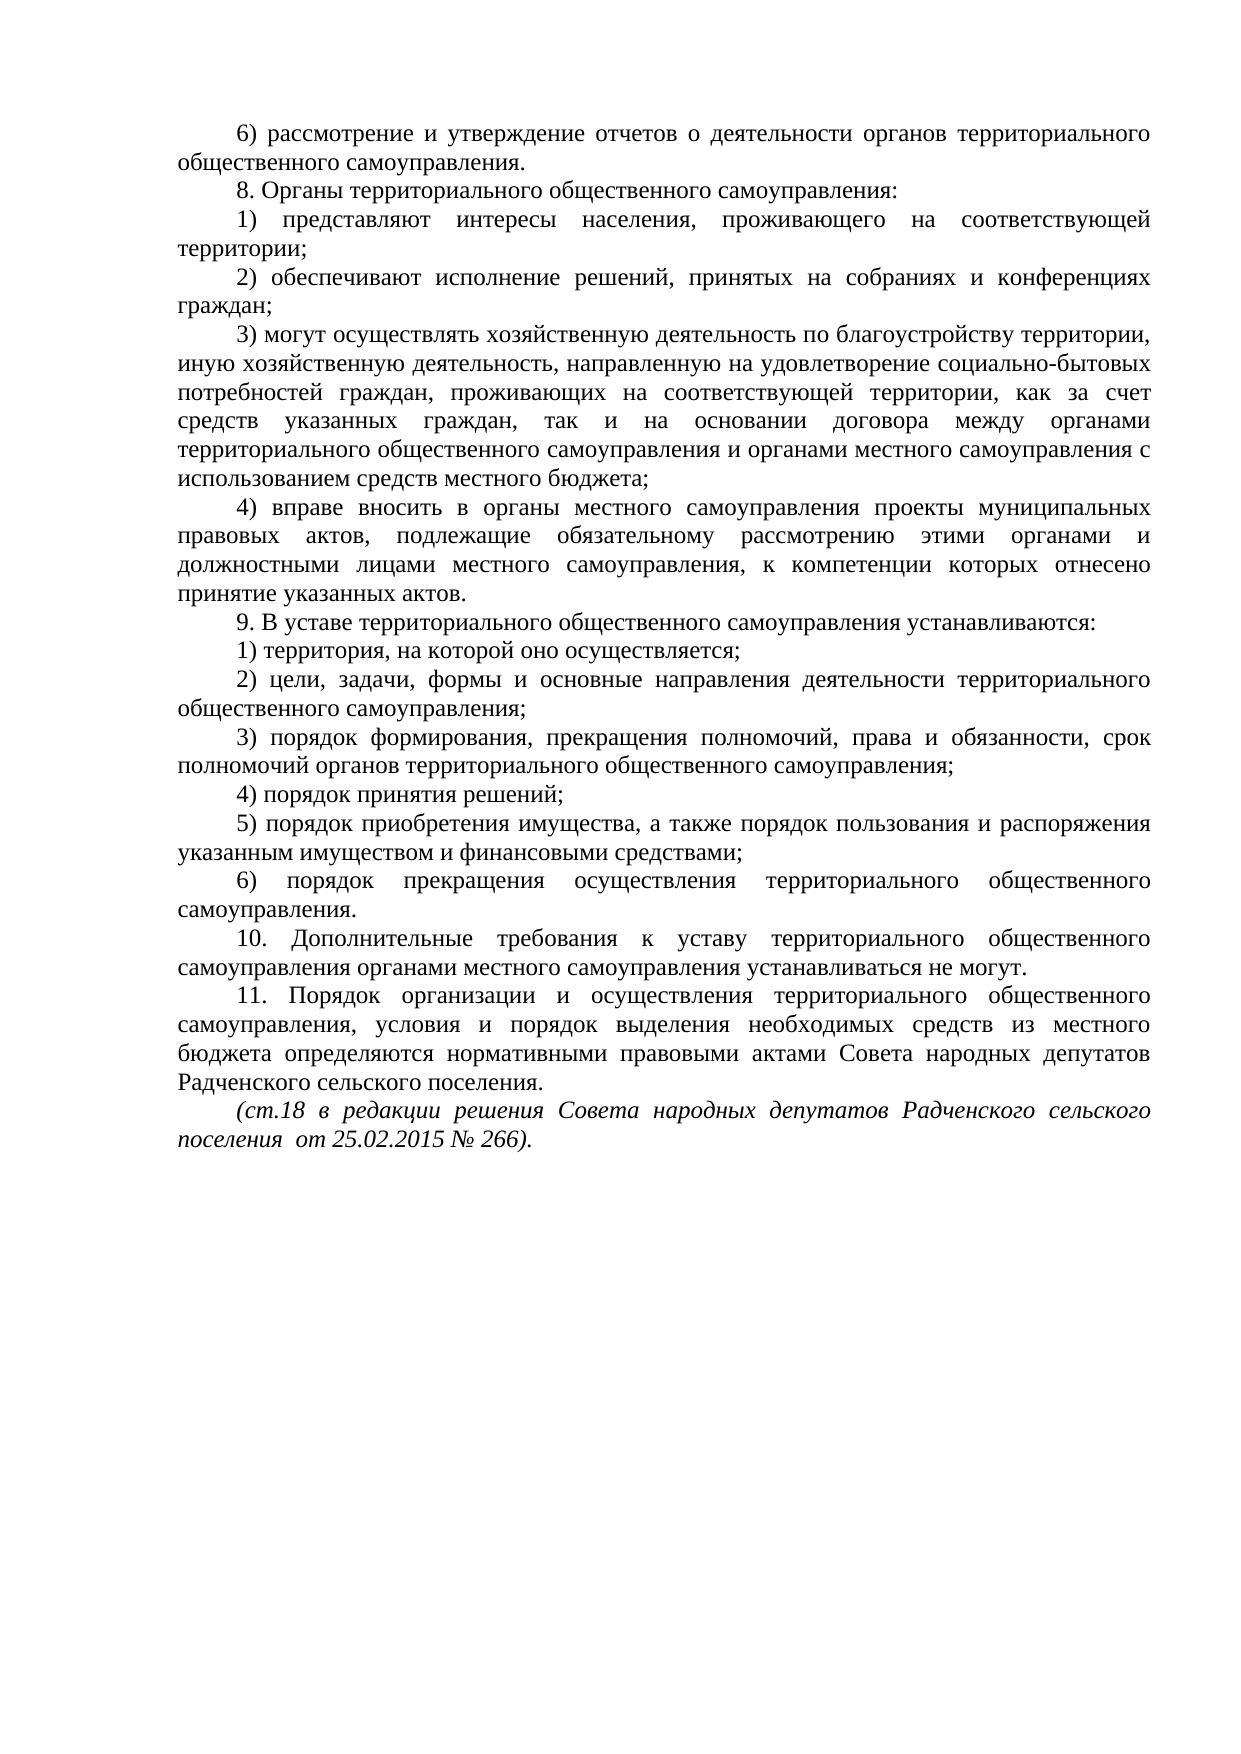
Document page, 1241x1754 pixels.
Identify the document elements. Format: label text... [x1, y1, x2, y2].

text 9. В уставе территориального общественного самоуправления устанавливаются: [177, 607, 1152, 636]
text 5) порядок приобретения имущества, а также порядок пользования и распоряжения указанным имуществом и финансовыми средствами; [177, 808, 1152, 866]
text 2) обеспечивают исполнение решений, принятых на собраниях и конференциях граждан; [177, 262, 1152, 319]
text 4) порядок принятия решений; [177, 779, 1152, 808]
text 2) цели, задачи, формы и основные направления деятельности территориального общественного самоуправления; [177, 664, 1152, 722]
text 6) порядок прекращения осуществления территориального общественного самоуправления. [177, 866, 1152, 923]
text 6) рассмотрение и утверждение отчетов о деятельности органов территориального общественного самоуправления. [177, 118, 1152, 176]
text 4) вправе вносить в органы местного самоуправления проекты муниципальных правовых актов, подлежащие обязательному рассмотрению этими органами и должностными лицами местного самоуправления, к компетенции которых отнесено принятие указанных актов. [177, 492, 1152, 607]
text 1) территория, на которой оно осуществляется; [177, 636, 1152, 664]
text 8. Органы территориального общественного самоуправления: [177, 176, 1152, 204]
text 10. Дополнительные требования к уставу территориального общественного самоуправления органами местного самоуправления устанавливаться не могут. [177, 923, 1152, 981]
text 3) порядок формирования, прекращения полномочий, права и обязанности, срок полномочий органов территориального общественного самоуправления; [177, 722, 1152, 779]
text 11. Порядок организации и осуществления территориального общественного самоуправления, условия и порядок выделения необходимых средств из местного бюджета определяются нормативными правовыми актами Совета народных депутатов Радченского сельского поселения. [177, 981, 1152, 1096]
text 3) могут осуществлять хозяйственную деятельность по благоустройству территории, иную хозяйственную деятельность, направленную на удовлетворение социально-бытовых потребностей граждан, проживающих на соответствующей территории, как за счет средств указанных граждан, так и на основании договора между органами территориального общественного самоуправления и органами местного самоуправления с использованием средств местного бюджета; [177, 319, 1152, 492]
text (ст.18 в редакции решения Совета народных депутатов Радченского сельского поселения от 25.02.2015 № 266). [177, 1096, 1152, 1153]
text 1) представляют интересы населения, проживающего на соответствующей территории; [177, 204, 1152, 262]
